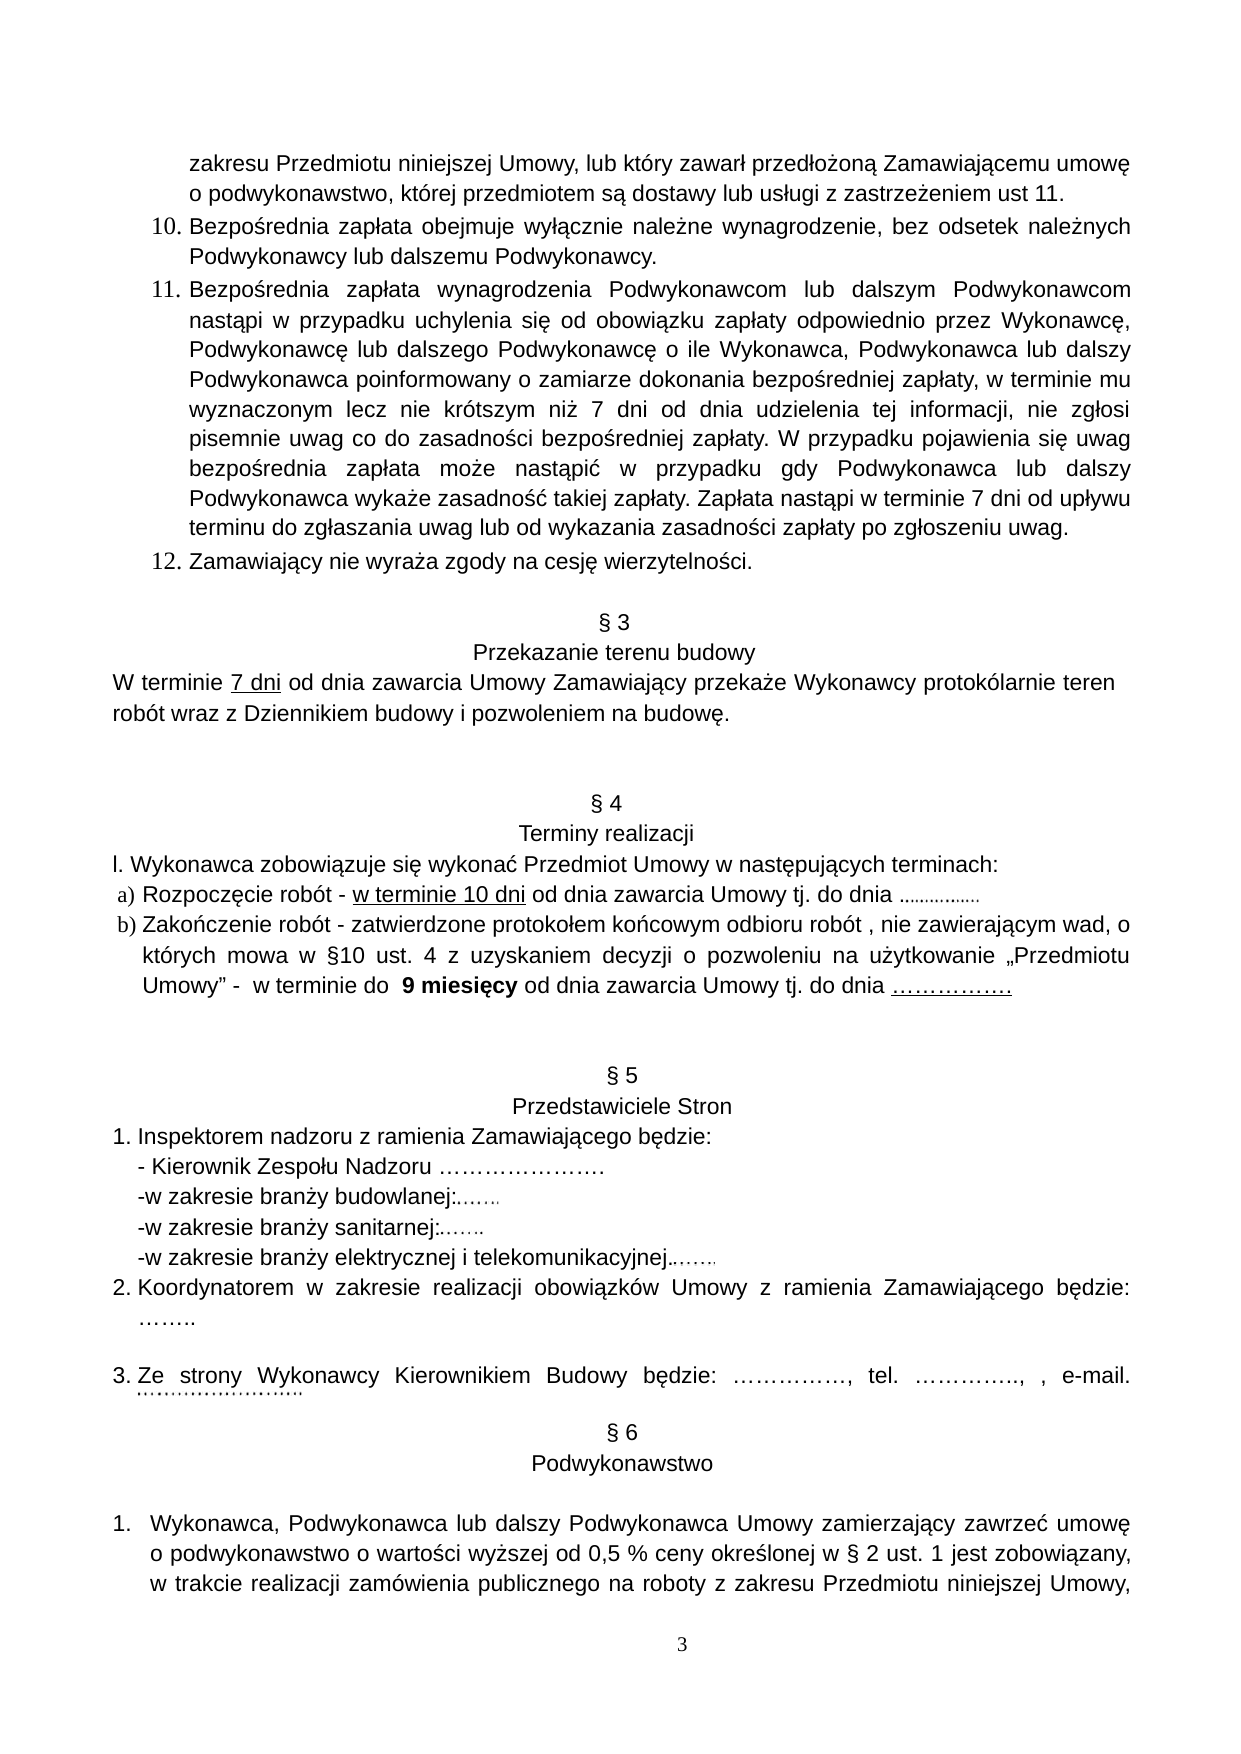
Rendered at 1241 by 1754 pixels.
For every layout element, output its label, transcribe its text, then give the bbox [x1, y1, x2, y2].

list Bezpośrednia zapłata wynagrodzenia Podwykonawcom lub dalszym Podwykonawcom nastąpi w przypadku uchylenia się od obowiązku zapłaty odpowiednio przez Wykonawcę, Podwykonawcę lub dalszego Podwykonawcę o ile Wykonawca, Podwykonawca lub dalszy Podwykonawca poinformowany o zamiarze dokonania bezpośredniej zapłaty, w terminie mu wyznaczonym lecz nie krótszym niż 7 dni od dnia udzielenia tej informacji, nie zgłosi pisemnie uwag co do zasadności bezpośredniej zapłaty. W przypadku pojawienia się uwag bezpośrednia zapłata może nastąpić w przypadku gdy Podwykonawca lub dalszy Podwykonawca wykaże zasadność takiej zapłaty. Zapłata nastąpi w terminie 7 dni od upływu terminu do zgłaszania uwag lub od wykazania zasadności zapłaty po zgłoszeniu uwag. [151, 274, 1131, 541]
text -w zakresie branży sanitarnej: [137, 1213, 1131, 1240]
list Ze strony Wykonawcy Kierownikiem Budowy będzie: ……………, tel. ………….., , e-mail. [112, 1362, 1131, 1416]
text Przekazanie terenu budowy [111, 639, 1117, 666]
picture [673, 1262, 715, 1266]
list Inspektorem nadzoru z ramienia Zamawiającego będzie: [112, 1123, 1131, 1149]
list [112, 1510, 1131, 1597]
text Terminy realizacji [111, 820, 1101, 847]
picture [137, 1391, 302, 1396]
text § 4 [111, 790, 1101, 817]
list Koordynatorem w zakresie realizacji obowiązków Umowy z ramienia Zamawiającego będzie: …….. [112, 1274, 1131, 1330]
list Rozpoczęcie robót - w terminie 10 dni od dnia zawarcia Umowy tj. do dnia . [117, 881, 1131, 907]
text § 6 [112, 1419, 1131, 1446]
picture [905, 899, 979, 903]
text l. Wykonawca zobowiązuje się wykonać Przedmiot Umowy w następujących terminach: [112, 851, 1131, 877]
text W terminie 7 dni od dnia zawarcia Umowy Zamawiający przekaże Wykonawcy protokólarnie teren robót wraz z Dziennikiem budowy i pozwoleniem na budowę. [112, 669, 1117, 726]
text § 3 [111, 609, 1117, 635]
text Przedstawiciele Stron [112, 1093, 1131, 1119]
list Zamawiający nie wyraża zgody na cesję wierzytelności. [151, 546, 1077, 574]
text -w zakresie branży budowlanej: [137, 1183, 1131, 1209]
text § 5 [112, 1062, 1131, 1089]
picture [457, 1201, 499, 1205]
picture [440, 1230, 483, 1235]
text -w zakresie branży elektrycznej i telekomunikacyjnej. [137, 1244, 1131, 1270]
list Zakończenie robót - zatwierdzone protokołem końcowym odbioru robót , nie zawierającym wad, o których mowa w §10 ust. 4 z uzyskaniem decyzji o pozwoleniu na użytkowanie „Przedmiotu Umowy” - w terminie do 9 miesięcy od dnia zawarcia Umowy tj. do dnia ……………. [117, 911, 1131, 998]
list Bezpośrednia zapłata obejmuje wyłącznie należne wynagrodzenie, bez odsetek należnych Podwykonawcy lub dalszemu Podwykonawcy. [151, 211, 1131, 269]
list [151, 150, 1131, 206]
text Podwykonawstwo [112, 1449, 1131, 1476]
text - Kierownik Zespołu Nadzoru …………………. [137, 1153, 1131, 1179]
